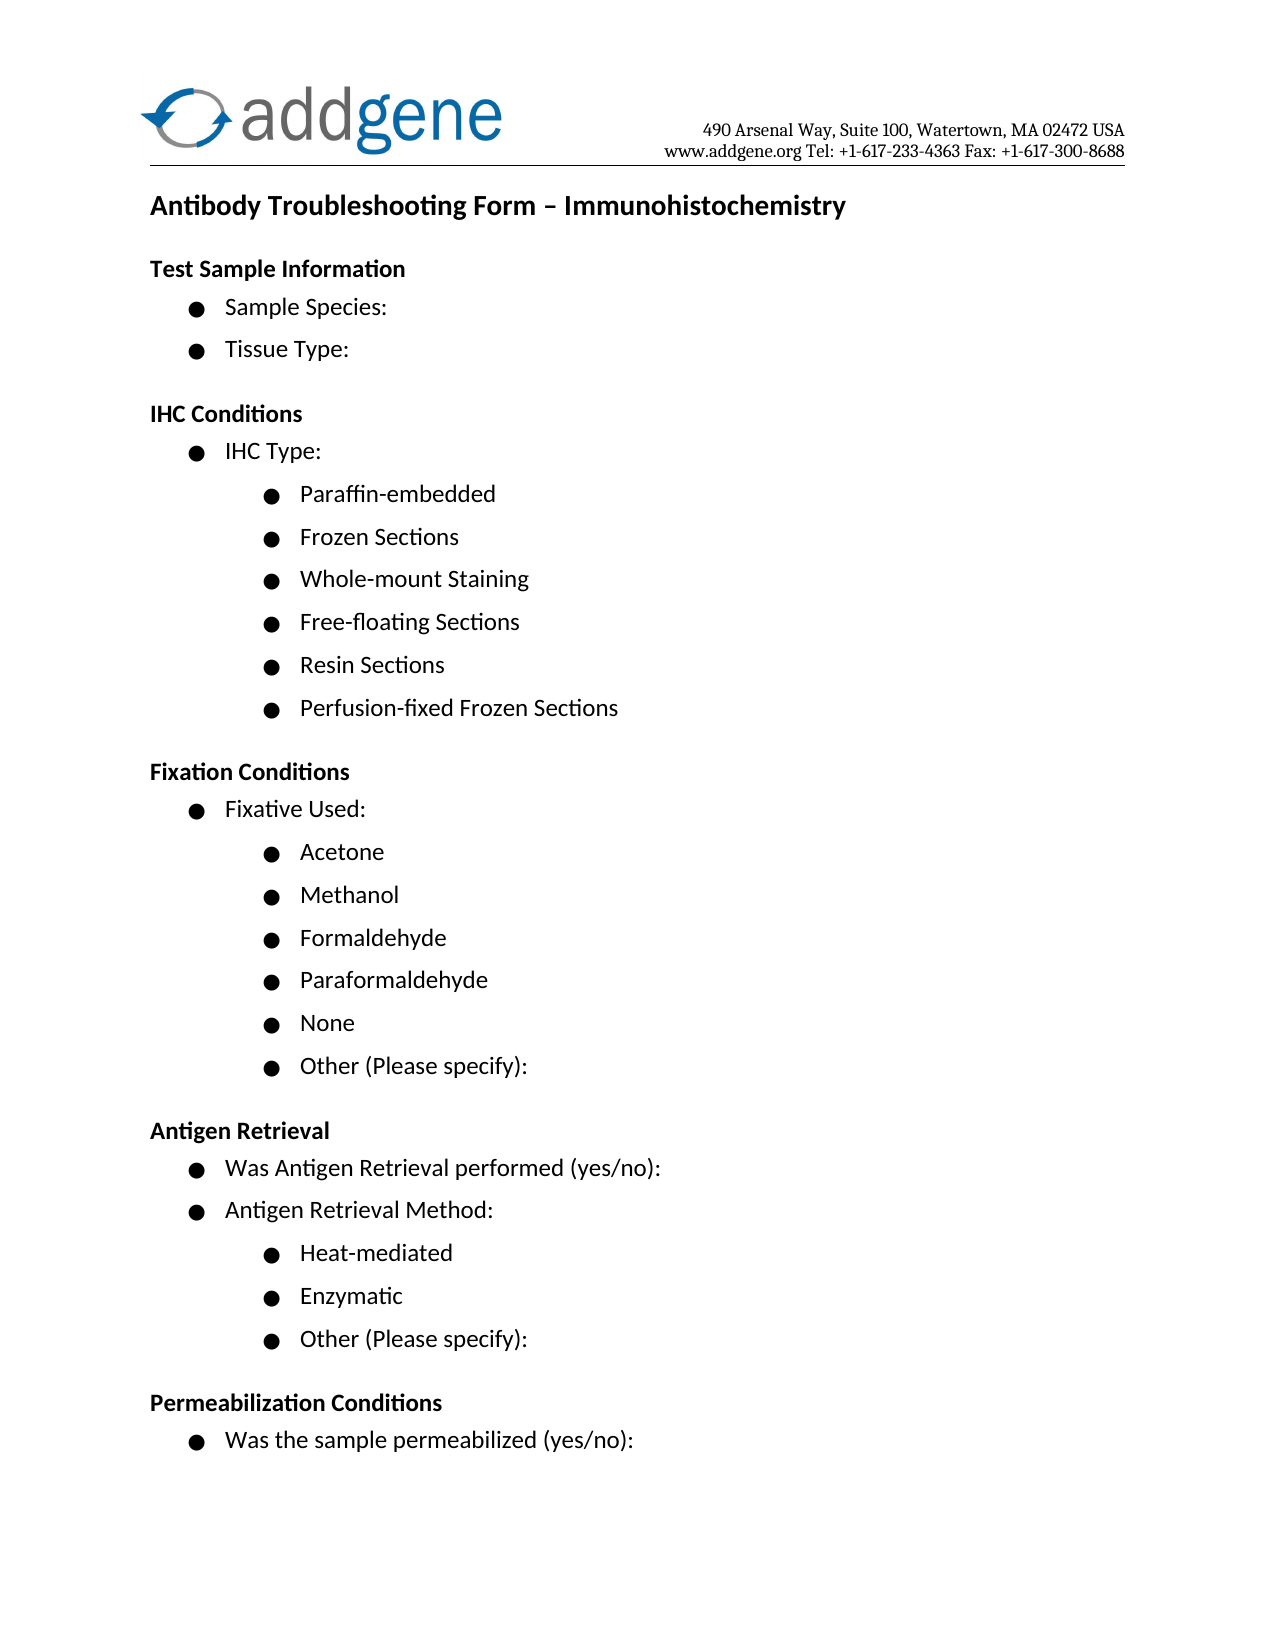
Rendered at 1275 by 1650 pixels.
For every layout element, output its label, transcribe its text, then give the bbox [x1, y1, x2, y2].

list Tissue Type: [187, 327, 1125, 369]
list Enzymatic [262, 1273, 1125, 1316]
list Was Antigen Retrieval performed (yes/no): [187, 1145, 1125, 1188]
list Other (Please specify): [262, 1316, 1125, 1359]
list Formaldehyde [262, 915, 1125, 958]
list Acetone [262, 830, 1125, 872]
text Permeabilization Conditions [150, 1388, 1125, 1418]
list Frozen Sections [262, 514, 1125, 557]
list Heat-mediated [262, 1231, 1125, 1273]
list Paraffin-embedded [262, 472, 1125, 514]
list Perfusion-fixed Frozen Sections [262, 685, 1125, 728]
list Whole-mount Staining [262, 557, 1125, 600]
text IHC Conditions [150, 398, 1125, 429]
list Other (Please specify): [262, 1043, 1125, 1086]
list None [262, 1001, 1125, 1043]
text Antibody Troubleshooting Form – Immunohistochemistry [150, 187, 1125, 223]
list Sample Species: [187, 284, 1125, 327]
text Test Sample Information [150, 254, 1125, 284]
list IHC Type: [187, 429, 1125, 472]
list Resin Sections [262, 642, 1125, 685]
text Fixation Conditions [150, 757, 1125, 787]
picture [140, 73, 504, 166]
list Paraformaldehyde [262, 958, 1125, 1001]
list Was the sample permeabilized (yes/no): [187, 1418, 1125, 1461]
list Free-floating Sections [262, 600, 1125, 642]
list Fixative Used: [187, 787, 1125, 830]
list Antigen Retrieval Method: [187, 1188, 1125, 1231]
list Methanol [262, 872, 1125, 915]
text Antigen Retrieval [150, 1115, 1125, 1145]
